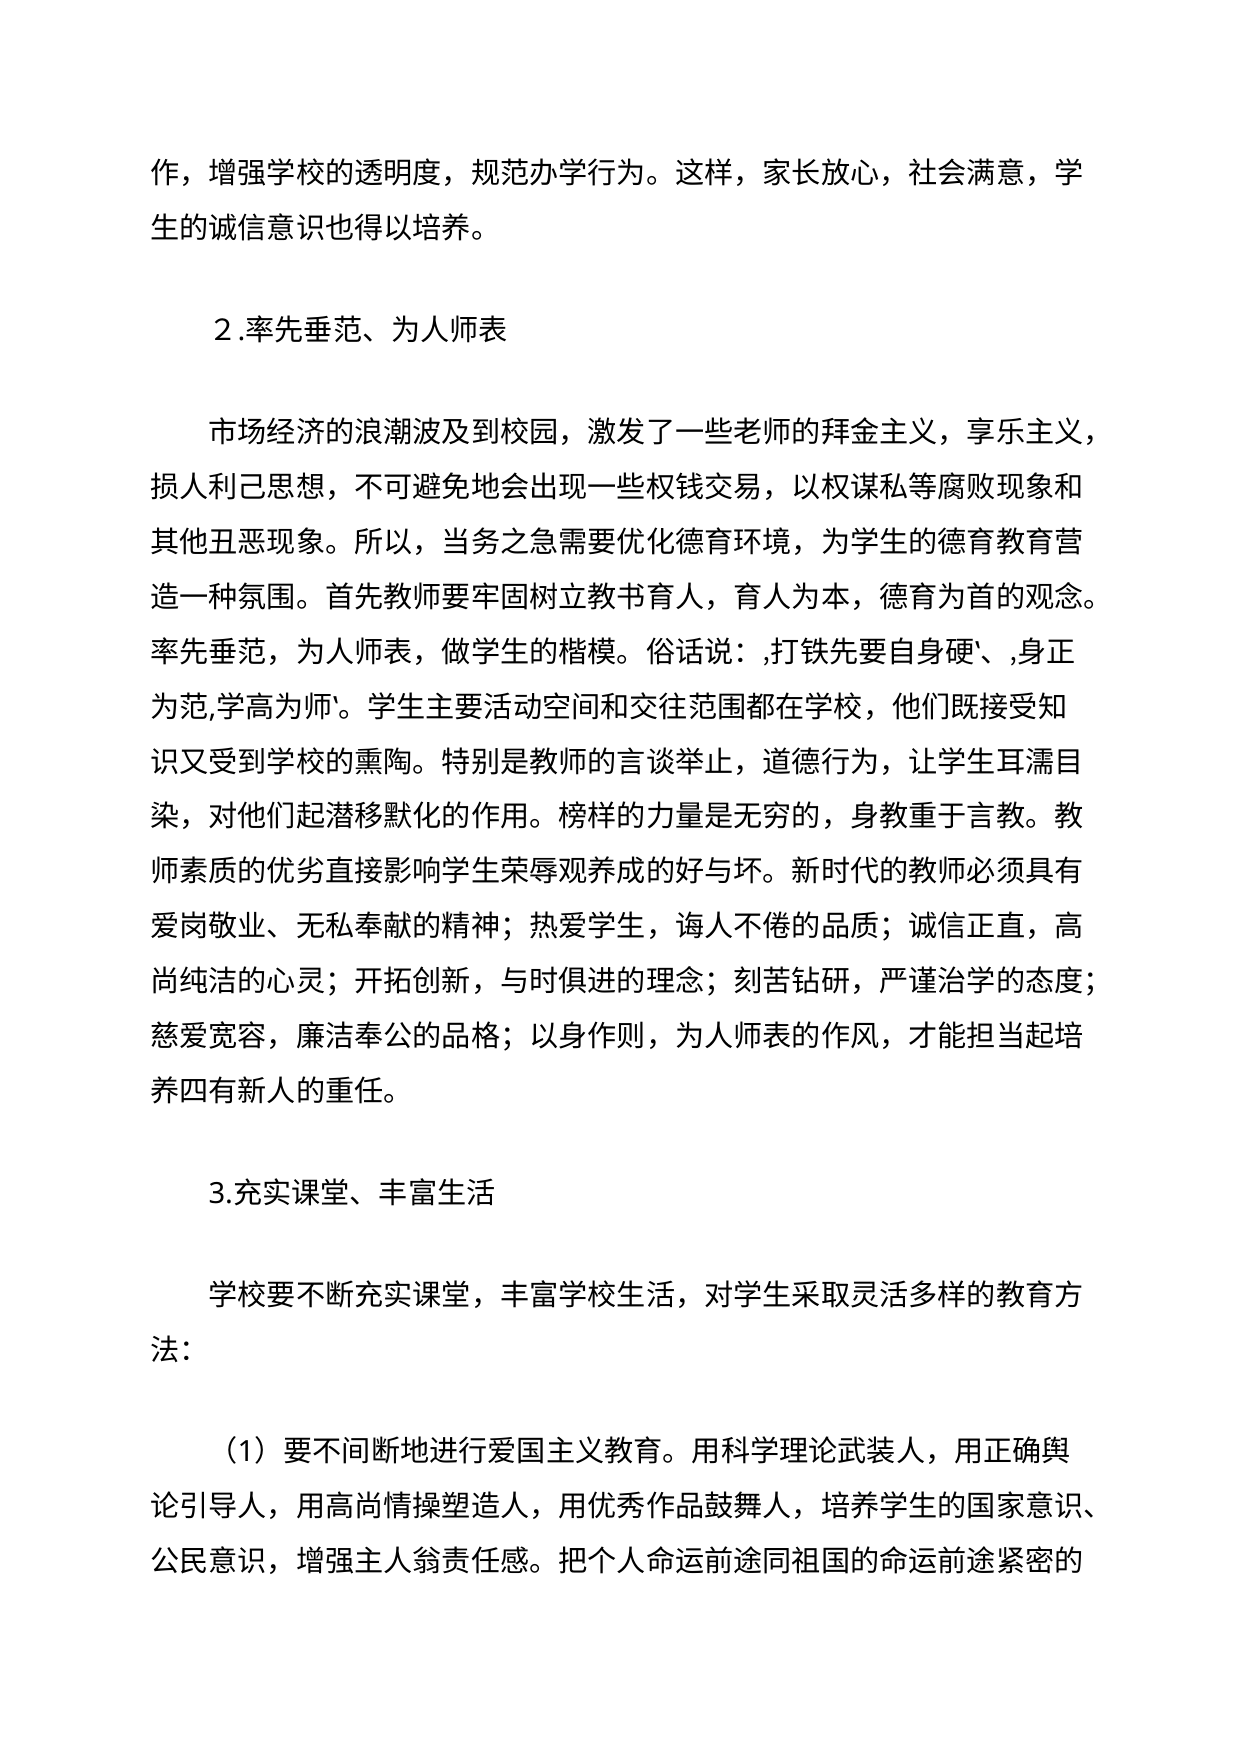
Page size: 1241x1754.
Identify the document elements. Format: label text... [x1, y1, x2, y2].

text ２.率先垂范、为人师表 [150, 307, 1090, 349]
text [150, 150, 1090, 247]
text 3.充实课堂、丰富生活 [150, 1169, 1090, 1212]
text 学校要不断充实课堂，丰富学校生活，对学生采取灵活多样的教育方法： [150, 1271, 1090, 1368]
text 市场经济的浪潮波及到校园，激发了一些老师的拜金主义，享乐主义，损人利己思想，不可避免地会出现一些权钱交易，以权谋私等腐败现象和其他丑恶现象。所以，当务之急需要优化德育环境，为学生的德育教育营造一种氛围。首先教师要牢固树立教书育人，育人为本，德育为首的观念。率先垂范，为人师表，做学生的楷模。俗话说：‚打铁先要自身硬‛、‚身正为范,学高为师‛。学生主要活动空间和交往范围都在学校，他们既接受知识又受到学校的熏陶。特别是教师的言谈举止，道德行为，让学生耳濡目染，对他们起潜移默化的作用。榜样的力量是无穷的，身教重于言教。教师素质的优劣直接影响学生荣辱观养成的好与坏。新时代的教师必须具有爱岗敬业、无私奉献的精神；热爱学生，诲人不倦的品质；诚信正直，高尚纯洁的心灵；开拓创新，与时俱进的理念；刻苦钻研，严谨治学的态度；慈爱宽容，廉洁奉公的品格；以身作则，为人师表的作风，才能担当起培养四有新人的重任。 [150, 409, 1090, 1110]
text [150, 1428, 1090, 1580]
